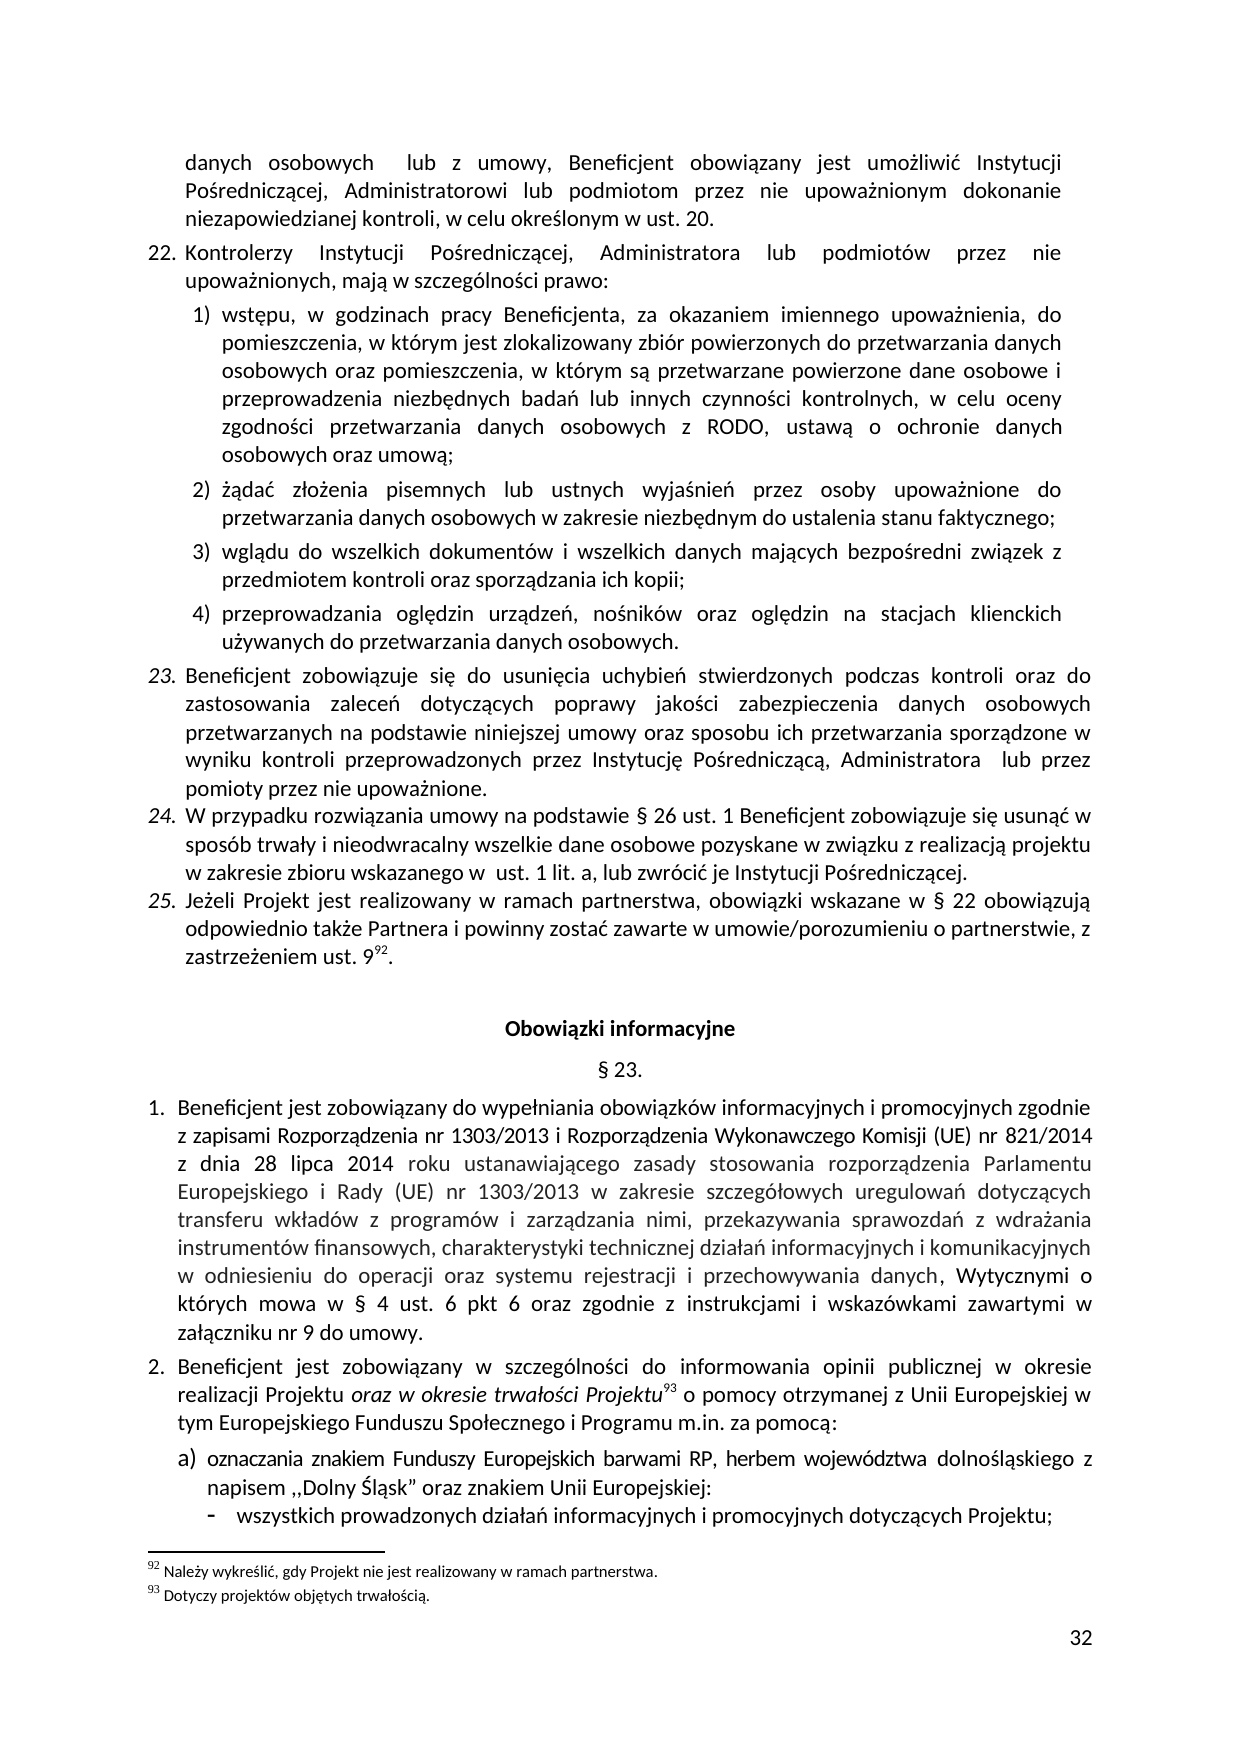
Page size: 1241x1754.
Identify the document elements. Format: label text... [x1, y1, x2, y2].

list Beneficjent zobowiązuje się do usunięcia uchybień stwierdzonych podczas kontroli oraz do zastosowania zaleceń dotyczących poprawy jakości zabezpieczenia danych osobowych przetwarzanych na podstawie niniejszej umowy oraz sposobu ich przetwarzania sporządzone w wyniku kontroli przeprowadzonych przez Instytucję Pośredniczącą, Administratora lub przez pomioty przez nie upoważnione. [148, 662, 1092, 802]
list Kontrolerzy Instytucji Pośredniczącej, Administratora lub podmiotów przez nie upoważnionych, mają w szczególności prawo: [148, 238, 1063, 294]
list wszystkich prowadzonych działań informacyjnych i promocyjnych dotyczących Projektu; [207, 1501, 1092, 1529]
list Beneficjent jest zobowiązany w szczególności do informowania opinii publicznej w okresie realizacji Projektu oraz w okresie trwałości Projektu o pomocy otrzymanej z Unii Europejskiej w tym Europejskiego Funduszu Społecznego i Programu m.in. za pomocą: [148, 1352, 1092, 1436]
list Jeżeli Projekt jest realizowany w ramach partnerstwa, obowiązki wskazane w § 22 obowiązują odpowiednio także Partnera i powinny zostać zawarte w umowie/porozumieniu o partnerstwie, z zastrzeżeniem ust. 9. [148, 886, 1092, 970]
list żądać złożenia pisemnych lub ustnych wyjaśnień przez osoby upoważnione do przetwarzania danych osobowych w zakresie niezbędnym do ustalenia stanu faktycznego; [192, 475, 1063, 531]
text § 23. [148, 1055, 1092, 1083]
list wstępu, w godzinach pracy Beneficjenta, za okazaniem imiennego upoważnienia, do pomieszczenia, w którym jest zlokalizowany zbiór powierzonych do przetwarzania danych osobowych oraz pomieszczenia, w którym są przetwarzane powierzone dane osobowe i przeprowadzenia niezbędnych badań lub innych czynności kontrolnych, w celu oceny zgodności przetwarzania danych osobowych z RODO, ustawą o ochronie danych osobowych oraz umową; [192, 300, 1063, 468]
list oznaczania znakiem Funduszy Europejskich barwami RP, herbem województwa dolnośląskiego z napisem ,,Dolny Śląsk” oraz znakiem Unii Europejskiej: [177, 1442, 1092, 1501]
list Beneficjent jest zobowiązany do wypełniania obowiązków informacyjnych i promocyjnych zgodnie z zapisami Rozporządzenia nr 1303/2013 i Rozporządzenia Wykonawczego Komisji (UE) nr 821/2014 z dnia 28 lipca 2014 roku ustanawiającego zasady stosowania rozporządzenia Parlamentu Europejskiego i Rady (UE) nr 1303/2013 w zakresie szczegółowych uregulowań dotyczących transferu wkładów z programów i zarządzania nimi, przekazywania sprawozdań z wdrażania instrumentów finansowych, charakterystyki technicznej działań informacyjnych i komunikacyjnych w odniesieniu do operacji oraz systemu rejestracji i przechowywania danych, Wytycznymi o których mowa w § 4 ust. 6 pkt 6 oraz zgodnie z instrukcjami i wskazówkami zawartymi w załączniku nr 9 do umowy. [148, 1093, 1092, 1346]
text Obowiązki informacyjne [148, 1014, 1092, 1042]
list wglądu do wszelkich dokumentów i wszelkich danych mających bezpośredni związek z przedmiotem kontroli oraz sporządzania ich kopii; [192, 537, 1063, 593]
list przeprowadzania oględzin urządzeń, nośników oraz oględzin na stacjach klienckich używanych do przetwarzania danych osobowych. [192, 599, 1063, 655]
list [148, 148, 1063, 232]
list W przypadku rozwiązania umowy na podstawie § 26 ust. 1 Beneficjent zobowiązuje się usunąć w sposób trwały i nieodwracalny wszelkie dane osobowe pozyskane w związku z realizacją projektu w zakresie zbioru wskazanego w ust. 1 lit. a, lub zwrócić je Instytucji Pośredniczącej. [148, 802, 1092, 886]
